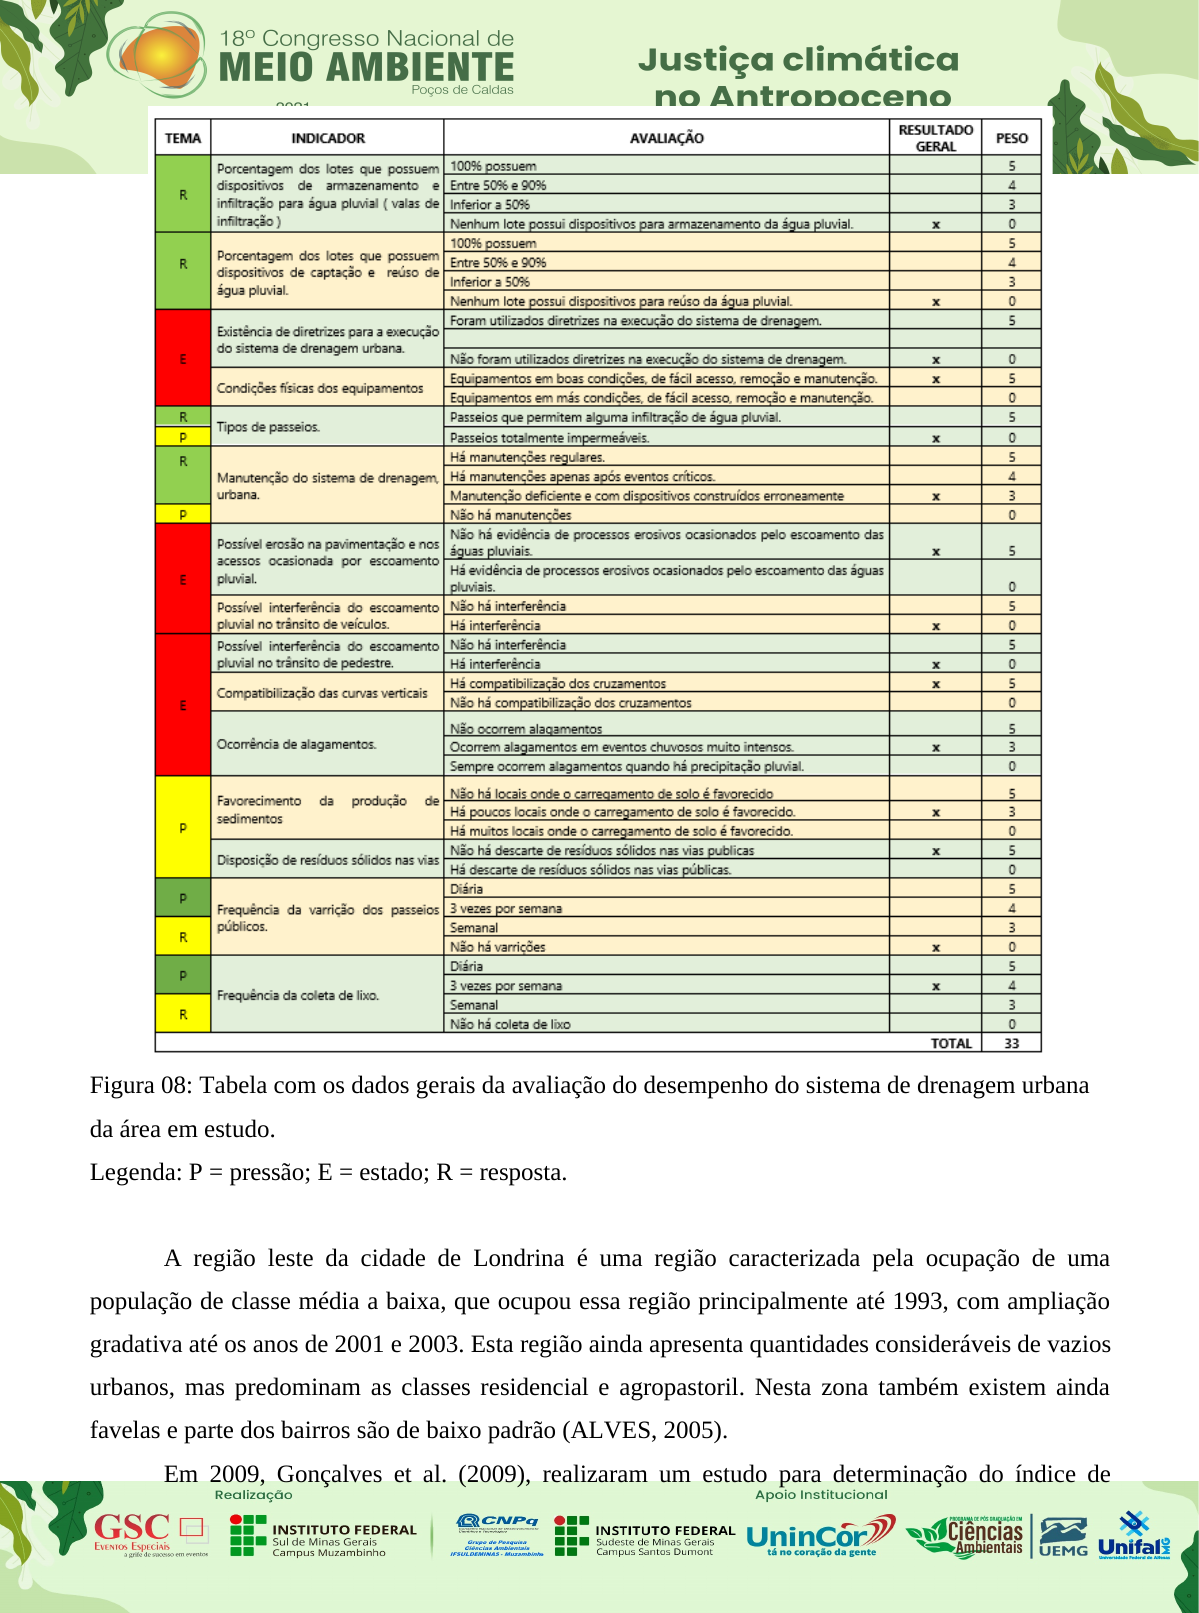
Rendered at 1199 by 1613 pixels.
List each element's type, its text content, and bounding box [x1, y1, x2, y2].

picture [0, 1481, 1199, 1613]
text A região leste da cidade de Londrina é uma região caracterizada pela ocupação de uma população de classe média a baixa, que ocupou essa região principalmente até 1993, com ampliação gradativa até os anos de 2001 e 2003. Esta região ainda apresenta quantidades consideráveis de vazios urbanos, mas predominam as classes residencial e agropastoril. Nesta zona também existem ainda favelas e parte dos bairros são de baixo padrão (ALVES, 2005). [89, 1243, 1111, 1444]
text Figura 08: Tabela com os dados gerais da avaliação do desempenho do sistema de drenagem urbana da área em estudo. [89, 1071, 1111, 1142]
text Legenda: P = pressão; E = estado; R = resposta. [89, 1157, 1111, 1186]
picture [0, 0, 1199, 1055]
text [89, 1459, 1111, 1487]
